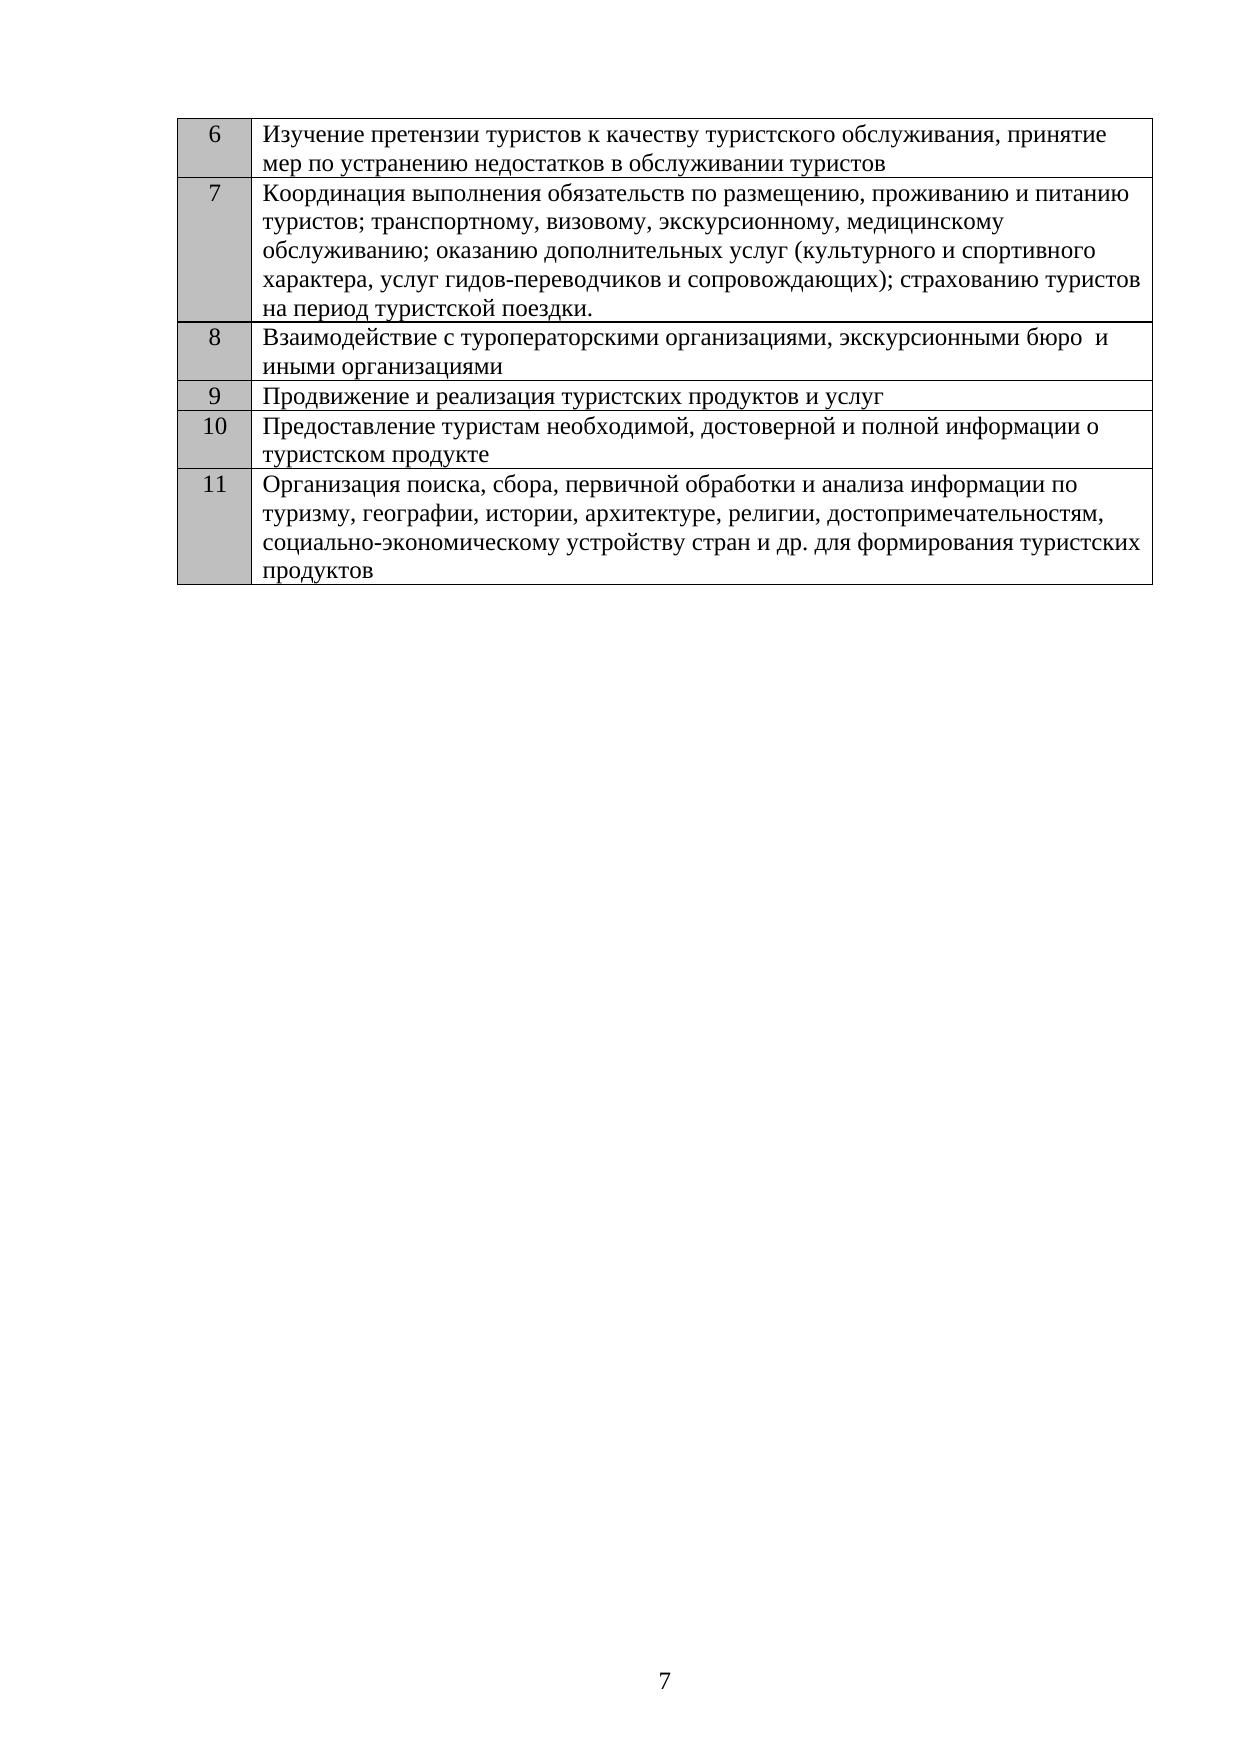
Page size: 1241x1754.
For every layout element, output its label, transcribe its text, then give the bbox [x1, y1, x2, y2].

table_cell Организация поиска, сбора, первичной обработки и анализа информации по туризму, географии, истории, архитектуре, религии, достопримечательностям, социально-экономическому устройству стран и др. для формирования туристских продуктов [252, 469, 1152, 584]
table_cell 8 [178, 323, 251, 380]
table_cell 9 [178, 381, 251, 410]
table_cell 6 [178, 119, 251, 177]
table_cell Изучение претензии туристов к качеству туристского обслуживания, принятие мер по устранению недостатков в обслуживании туристов [252, 119, 1152, 177]
table_cell 11 [178, 469, 251, 584]
table_cell Продвижение и реализация туристских продуктов и услуг [252, 381, 1152, 410]
table_cell 10 [178, 411, 251, 468]
table_cell 7 [178, 178, 251, 321]
table_cell Предоставление туристам необходимой, достоверной и полной информации о туристском продукте [252, 411, 1152, 468]
table_cell Взаимодействие с туроператорскими организациями, экскурсионными бюро и иными организациями [252, 323, 1152, 380]
table_cell Координация выполнения обязательств по размещению, проживанию и питанию туристов; транспортному, визовому, экскурсионному, медицинскому обслуживанию; оказанию дополнительных услуг (культурного и спортивного характера, услуг гидов-переводчиков и сопровождающих); страхованию туристов на период туристской поездки. [252, 178, 1152, 321]
